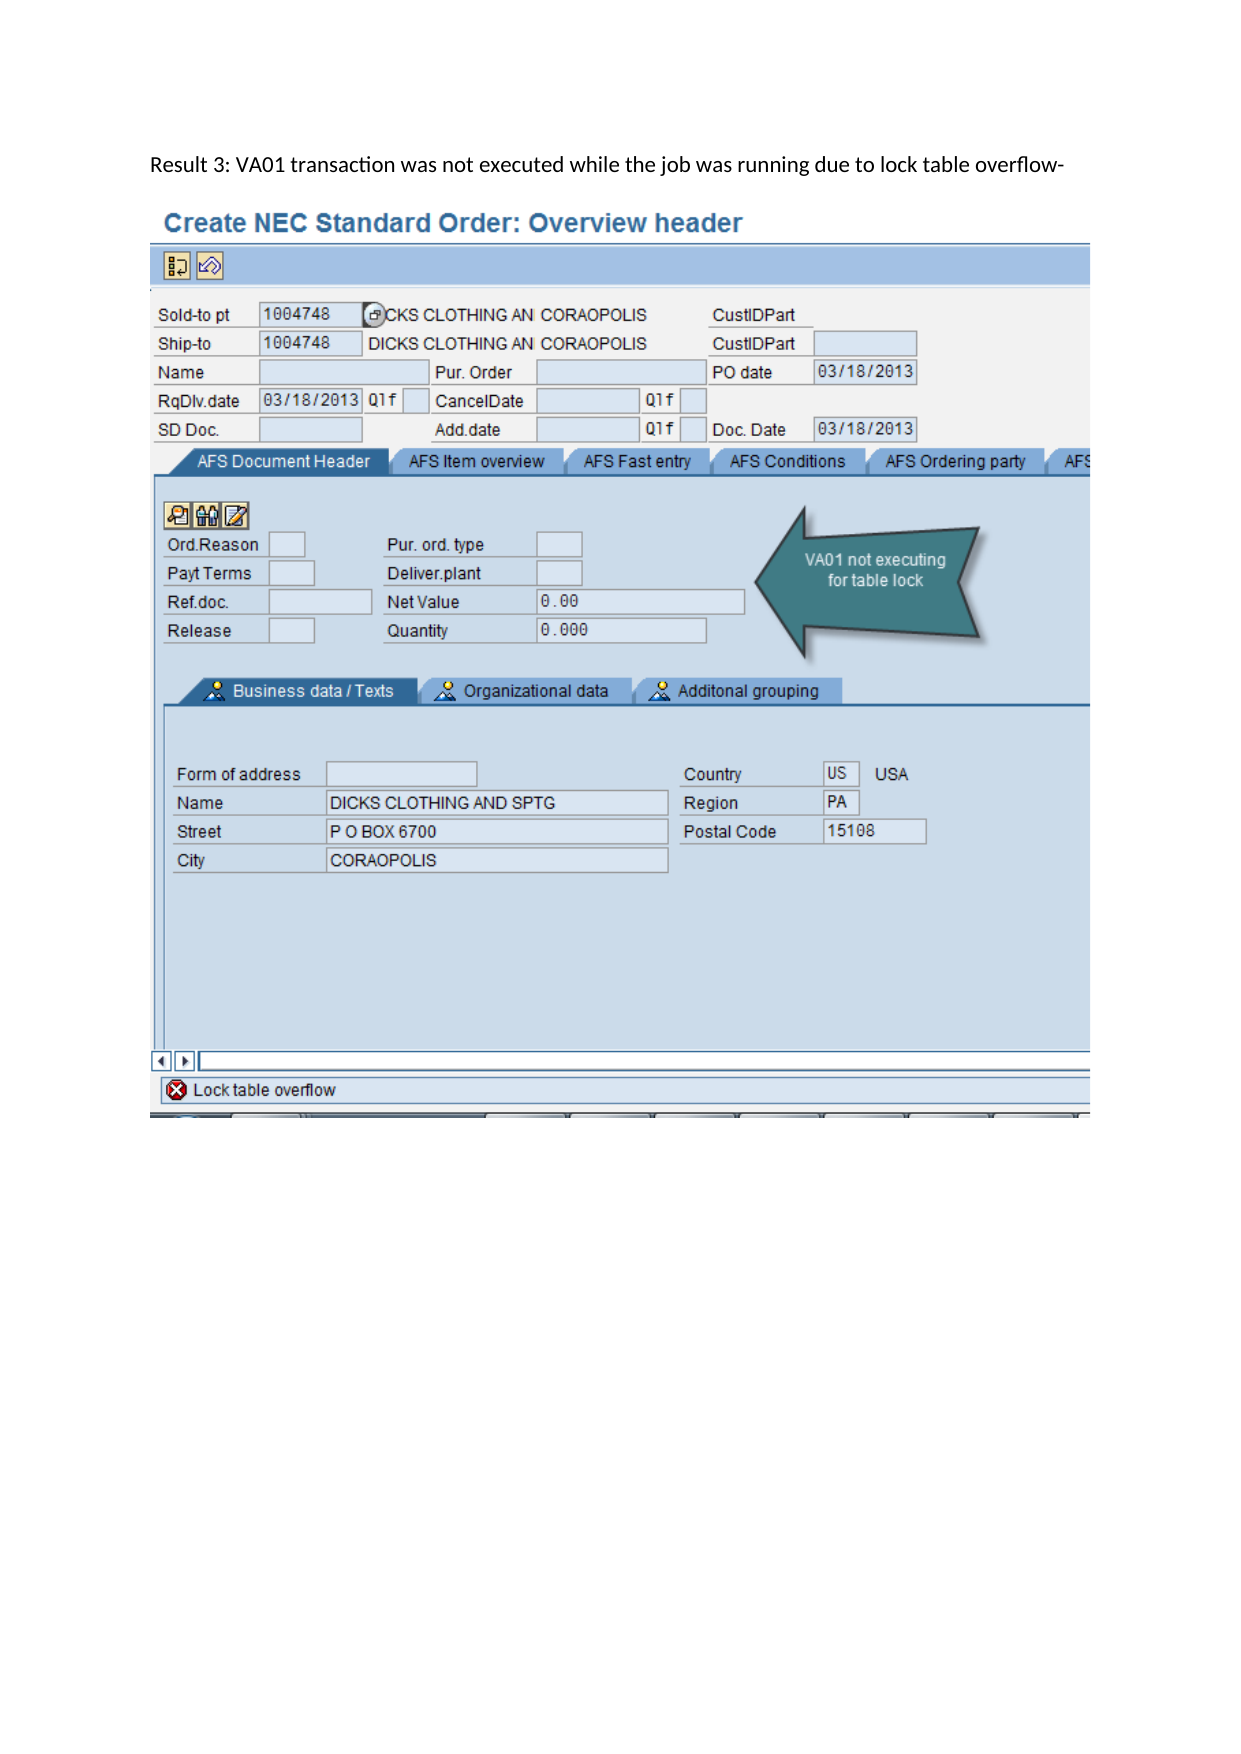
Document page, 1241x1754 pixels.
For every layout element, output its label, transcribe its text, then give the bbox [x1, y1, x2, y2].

picture [150, 206, 1091, 1118]
list Result 3: VA01 transaction was not executed while the job was running due to lock table overflow- [150, 150, 1090, 178]
